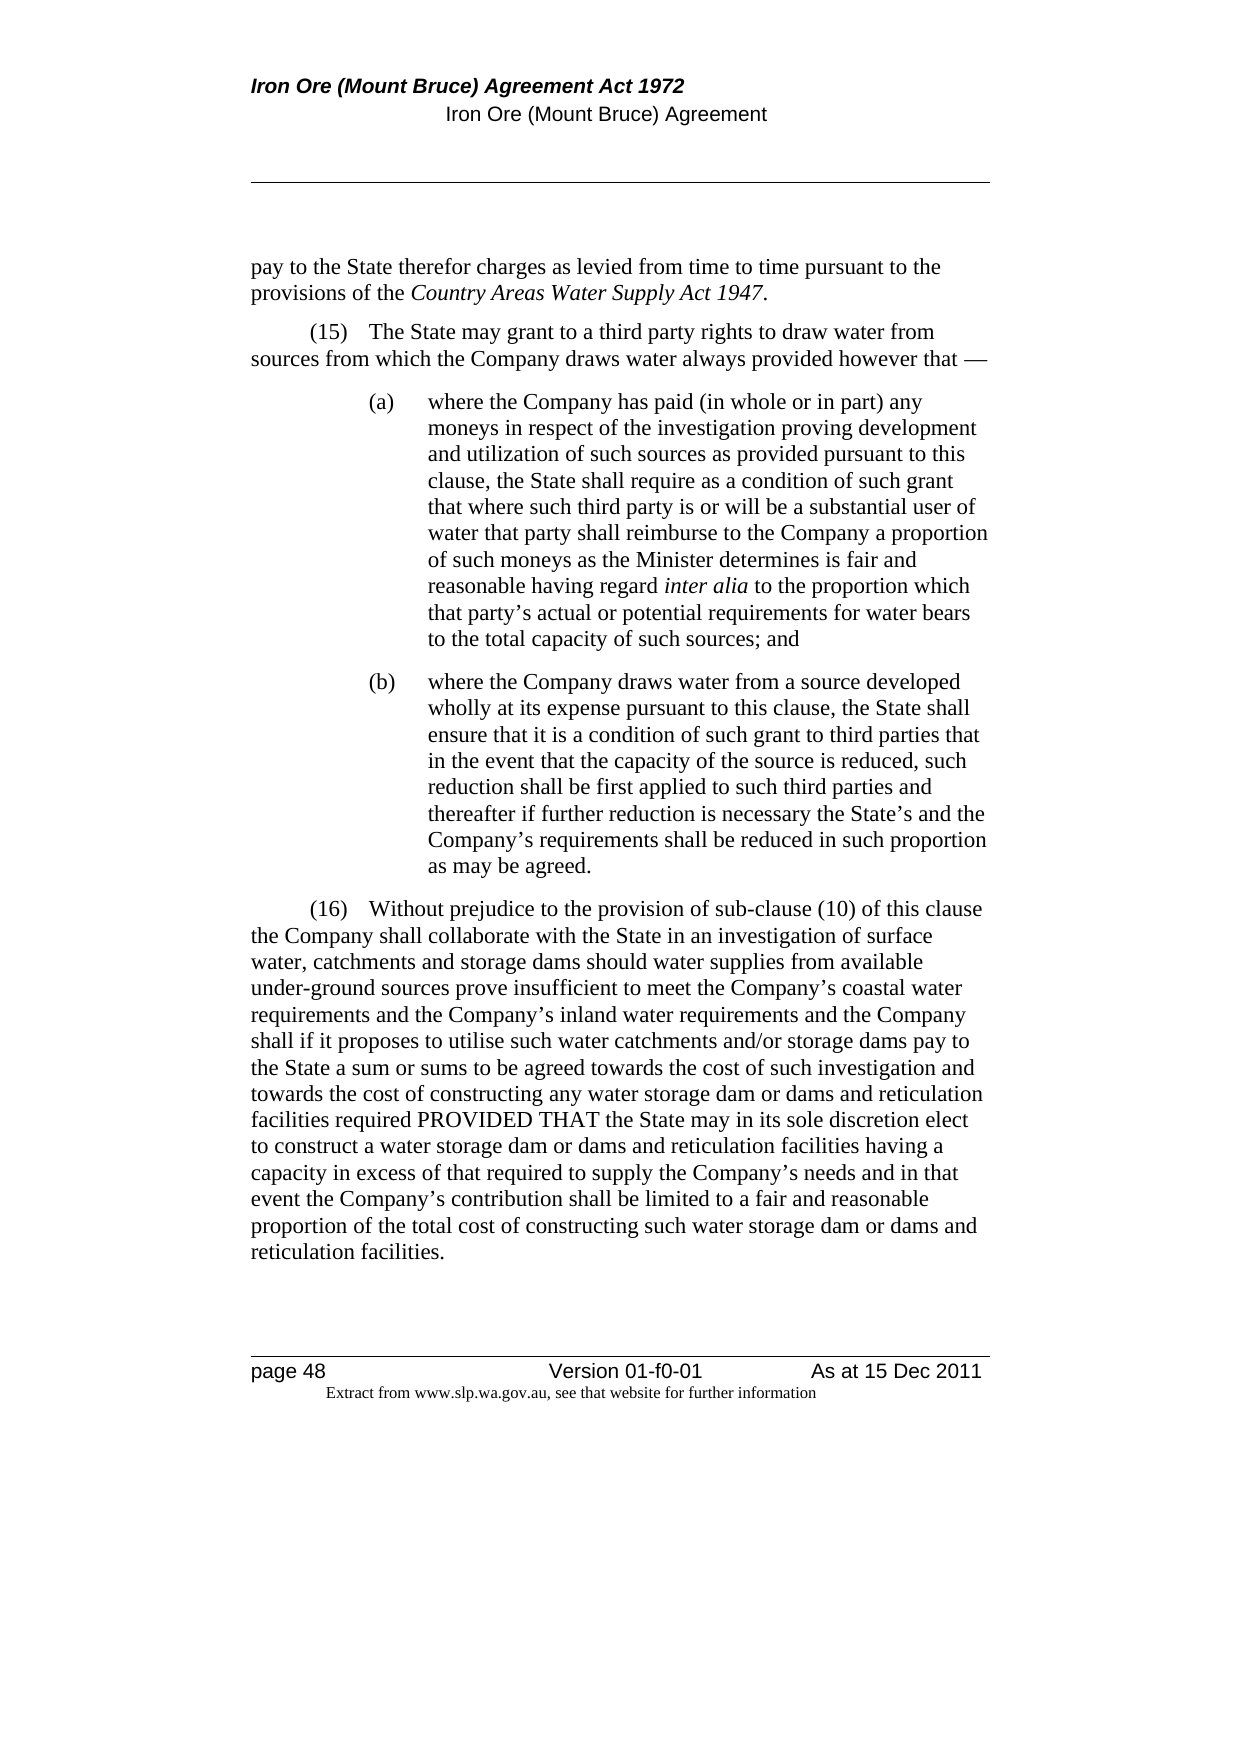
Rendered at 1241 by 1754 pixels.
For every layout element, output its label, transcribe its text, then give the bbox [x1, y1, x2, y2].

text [251, 253, 990, 306]
text (15) The State may grant to a third party rights to draw water from sources from which the Company draws water always provided however that — [251, 318, 990, 371]
text (b) where the Company draws water from a source developed wholly at its expense pursuant to this clause, the State shall ensure that it is a condition of such grant to third parties that in the event that the capacity of the source is reduced, such reduction shall be first applied to such third parties and thereafter if further reduction is necessary the State’s and the Company’s requirements shall be reduced in such proportion as may be agreed. [251, 668, 990, 879]
text (a) where the Company has paid (in whole or in part) any moneys in respect of the investigation proving development and utilization of such sources as provided pursuant to this clause, the State shall require as a condition of such grant that where such third party is or will be a substantial user of water that party shall reimburse to the Company a proportion of such moneys as the Minister determines is fair and reasonable having regard inter alia to the proportion which that party’s actual or potential requirements for water bears to the total capacity of such sources; and [251, 388, 990, 651]
text (16) Without prejudice to the provision of sub-clause (10) of this clause the Company shall collaborate with the State in an investigation of surface water, catchments and storage dams should water supplies from available under-ground sources prove insufficient to meet the Company’s coastal water requirements and the Company’s inland water requirements and the Company shall if it proposes to utilise such water catchments and/or storage dams pay to the State a sum or sums to be agreed towards the cost of such investigation and towards the cost of constructing any water storage dam or dams and reticulation facilities required PROVIDED THAT the State may in its sole discretion elect to construct a water storage dam or dams and reticulation facilities having a capacity in excess of that required to supply the Company’s needs and in that event the Company’s contribution shall be limited to a fair and reasonable proportion of the total cost of constructing such water storage dam or dams and reticulation facilities. [251, 895, 990, 1264]
